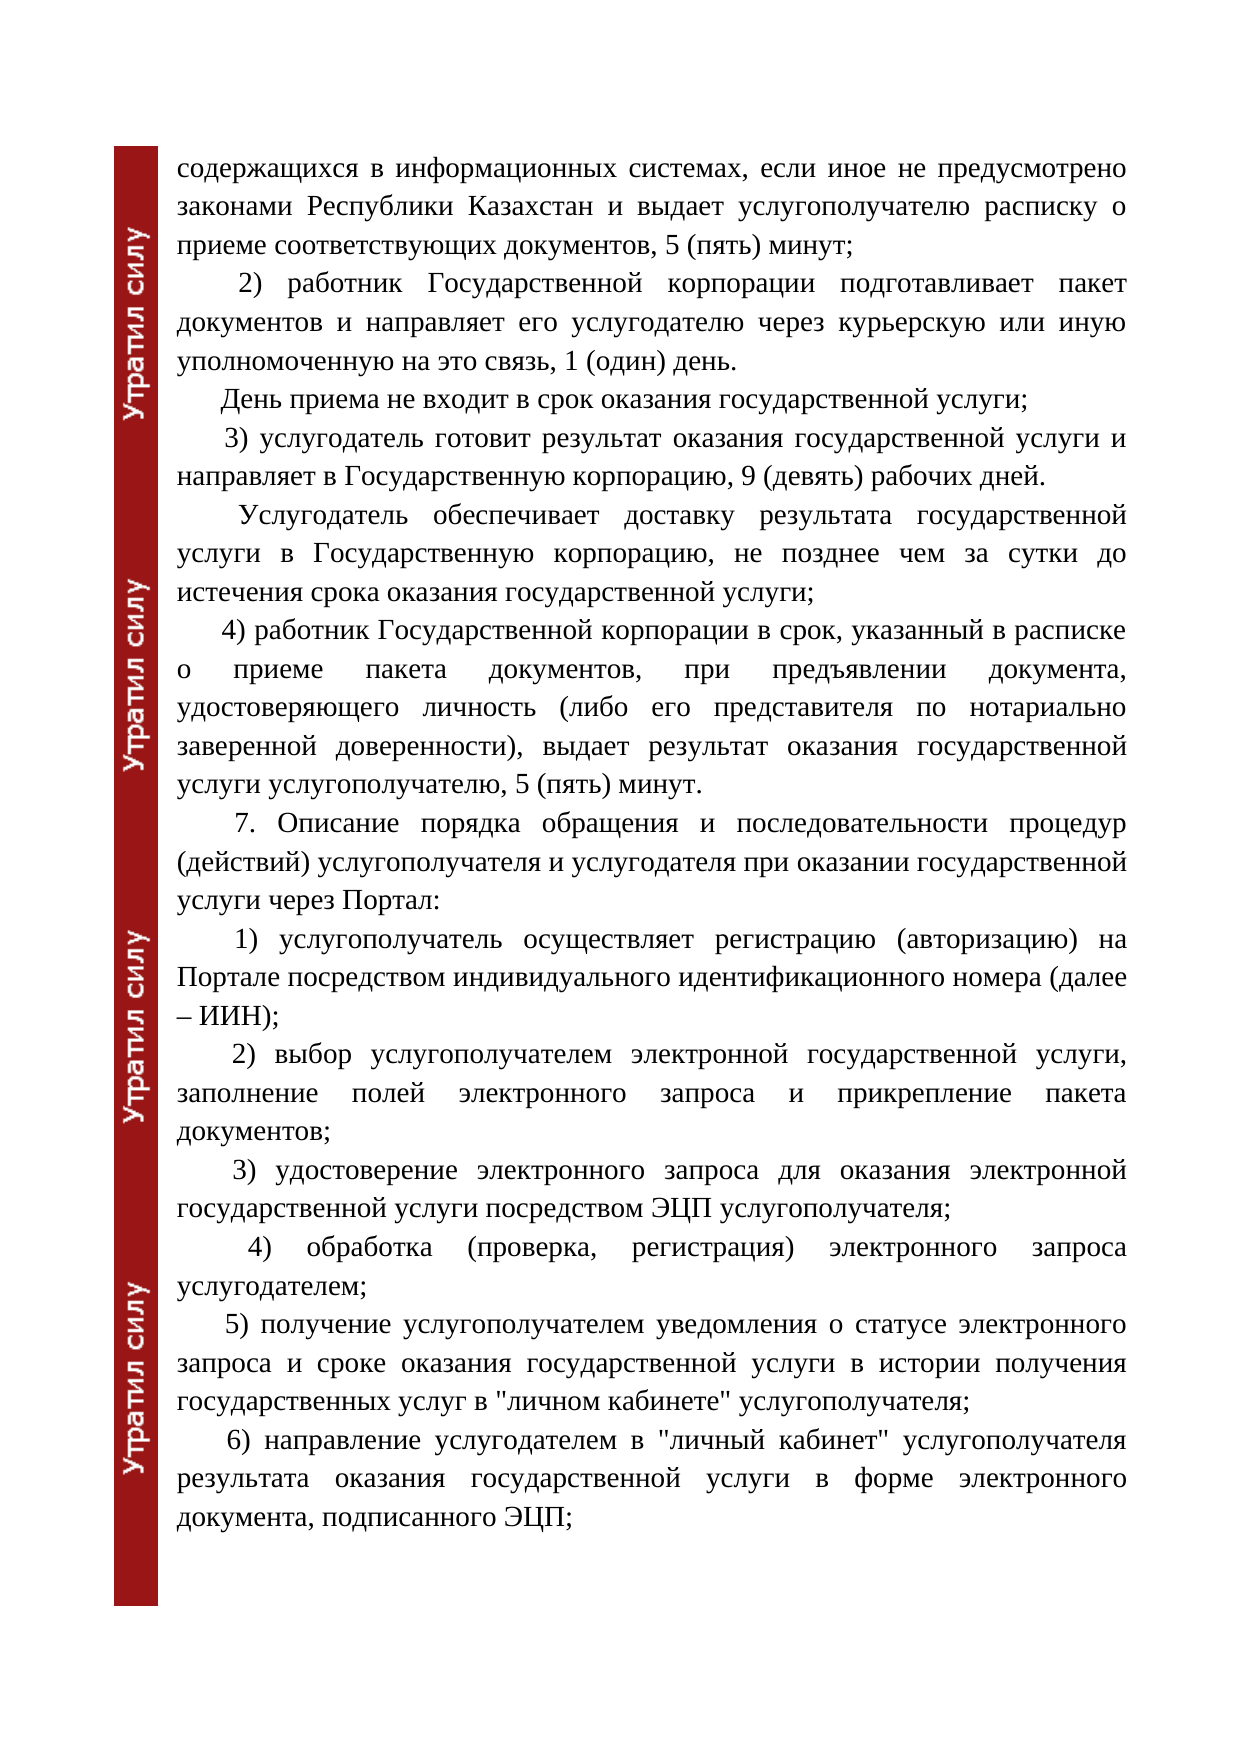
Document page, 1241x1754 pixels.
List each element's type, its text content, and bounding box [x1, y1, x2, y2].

text 4) работник Государственной корпорации в срок, указанный в расписке о приеме пакета документов, при предъявлении документа, удостоверяющего личность (либо его представителя по нотариально заверенной доверенности), выдает результат оказания государственной услуги услугополучателю, 5 (пять) минут. [112, 612, 1128, 800]
picture [114, 415, 158, 420]
text 7. Описание порядка обращения и последовательности процедур (действий) услугополучателя и услугодателя при оказании государственной услуги через Портал: [112, 805, 1128, 916]
picture [114, 1147, 158, 1152]
picture [114, 607, 158, 612]
picture [114, 1532, 158, 1606]
picture [114, 800, 158, 805]
picture [114, 1417, 158, 1422]
picture [114, 261, 158, 266]
text Услугодатель обеспечивает доставку результата государственной услуги в Государственную корпорацию, не позднее чем за сутки до истечения срока оказания государственной услуги; [112, 497, 1128, 607]
picture [114, 376, 158, 381]
text 2) выбор услугополучателем электронной государственной услуги, заполнение полей электронного запроса и прикрепление пакета документов; [112, 1036, 1128, 1147]
text 5) получение услугополучателем уведомления о статусе электронного запроса и сроке оказания государственной услуги в истории получения государственных услуг в "личном кабинете" услугополучателя; [112, 1306, 1128, 1417]
picture [114, 1224, 158, 1229]
picture [114, 492, 158, 497]
picture [114, 146, 158, 150]
picture [114, 1031, 158, 1036]
text 2) работник Государственной корпорации подготавливает пакет документов и направляет его услугодателю через курьерскую или иную уполномоченную на это связь, 1 (один) день. [112, 266, 1128, 376]
text 4) обработка (проверка, регистрация) электронного запроса услугодателем; [112, 1229, 1128, 1301]
text День приема не входит в срок оказания государственной услуги; [112, 381, 1128, 415]
text 3) удостоверение электронного запроса для оказания электронной государственной услуги посредством ЭЦП услугополучателя; [112, 1152, 1128, 1224]
picture [114, 916, 158, 921]
picture [114, 1301, 158, 1306]
text 3) услугодатель готовит результат оказания государственной услуги и направляет в Государственную корпорацию, 9 (девять) рабочих дней. [112, 420, 1128, 492]
text 6) направление услугодателем в "личный кабинет" услугополучателя результата оказания государственной услуги в форме электронного документа, подписанного ЭЦП; [112, 1422, 1128, 1532]
text 1) услугополучатель осуществляет регистрацию (авторизацию) на Портале посредством индивидуального идентификационного номера (далее – ИИН); [112, 921, 1128, 1031]
